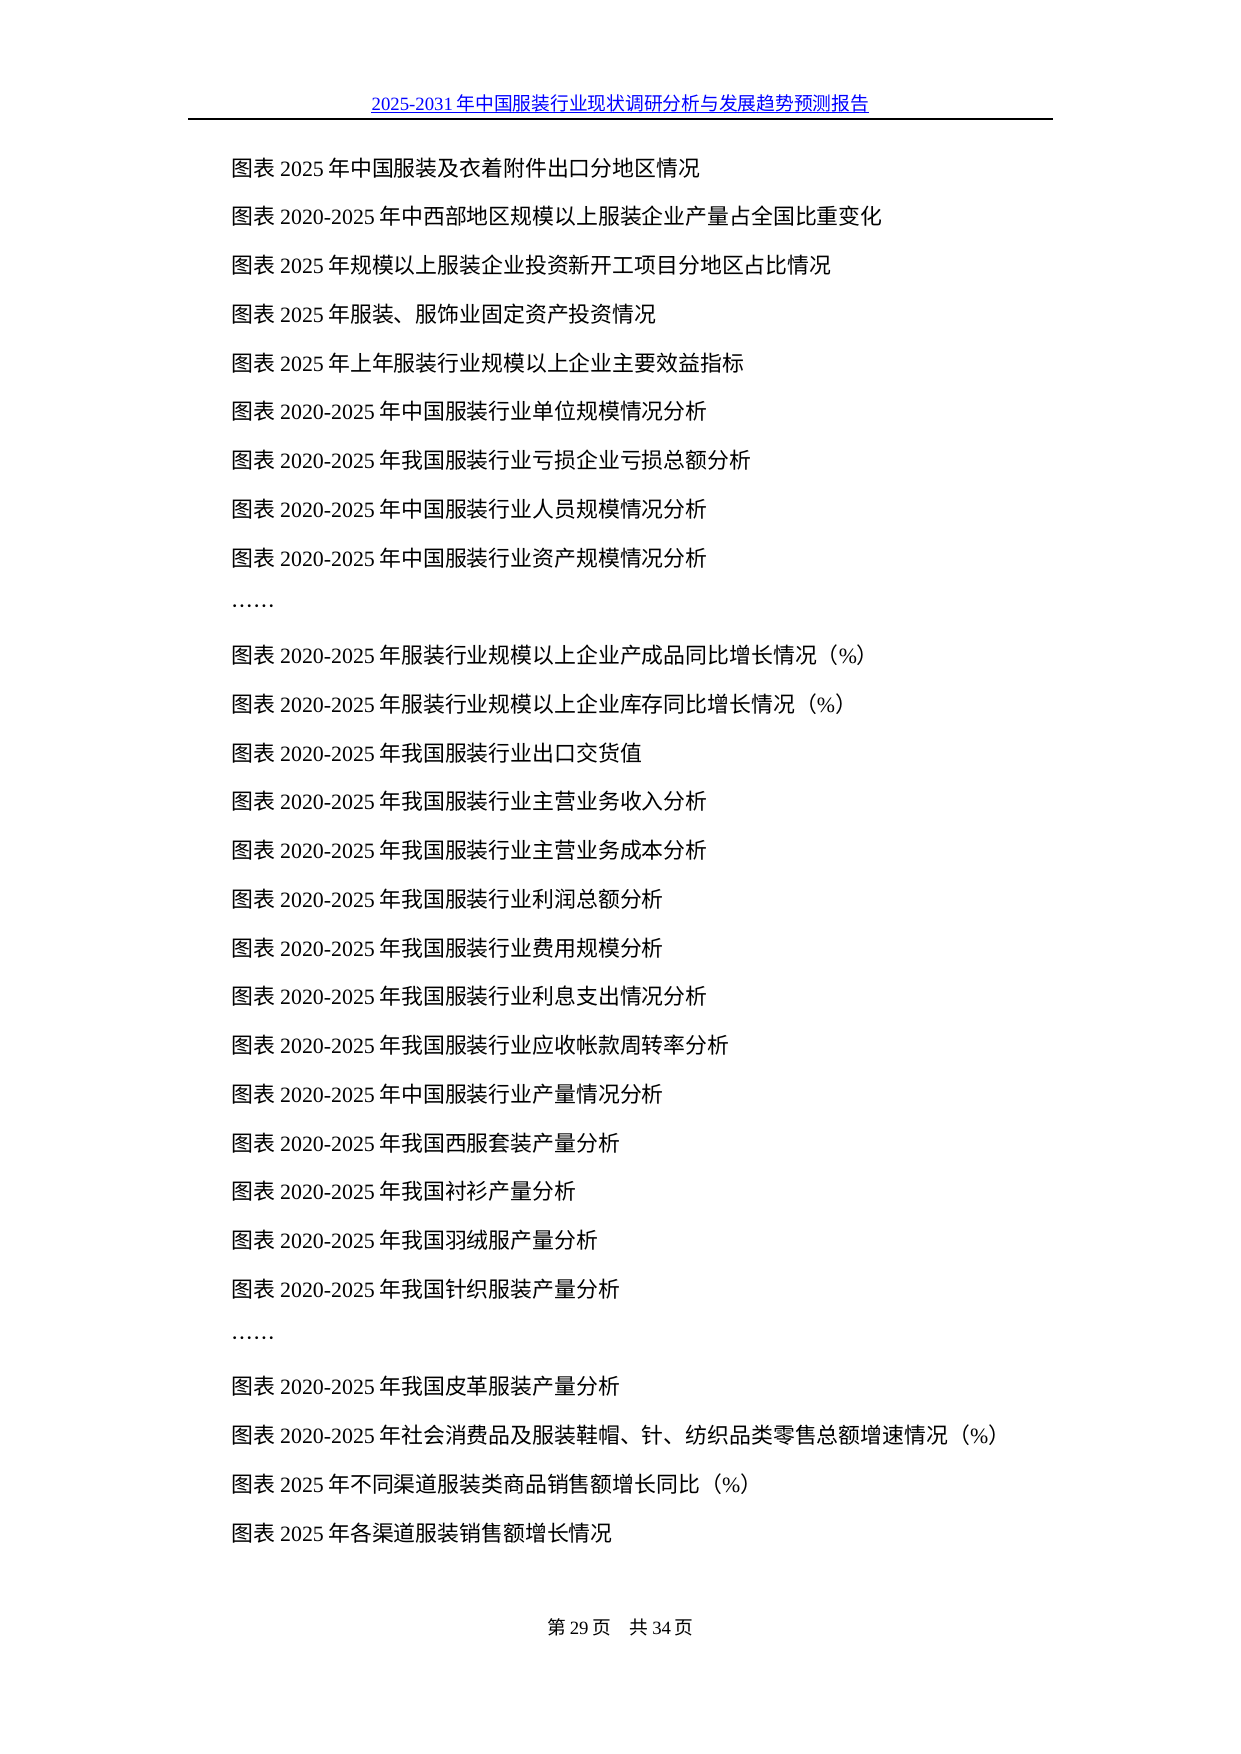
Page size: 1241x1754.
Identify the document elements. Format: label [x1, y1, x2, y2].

text [187, 150, 1053, 1548]
